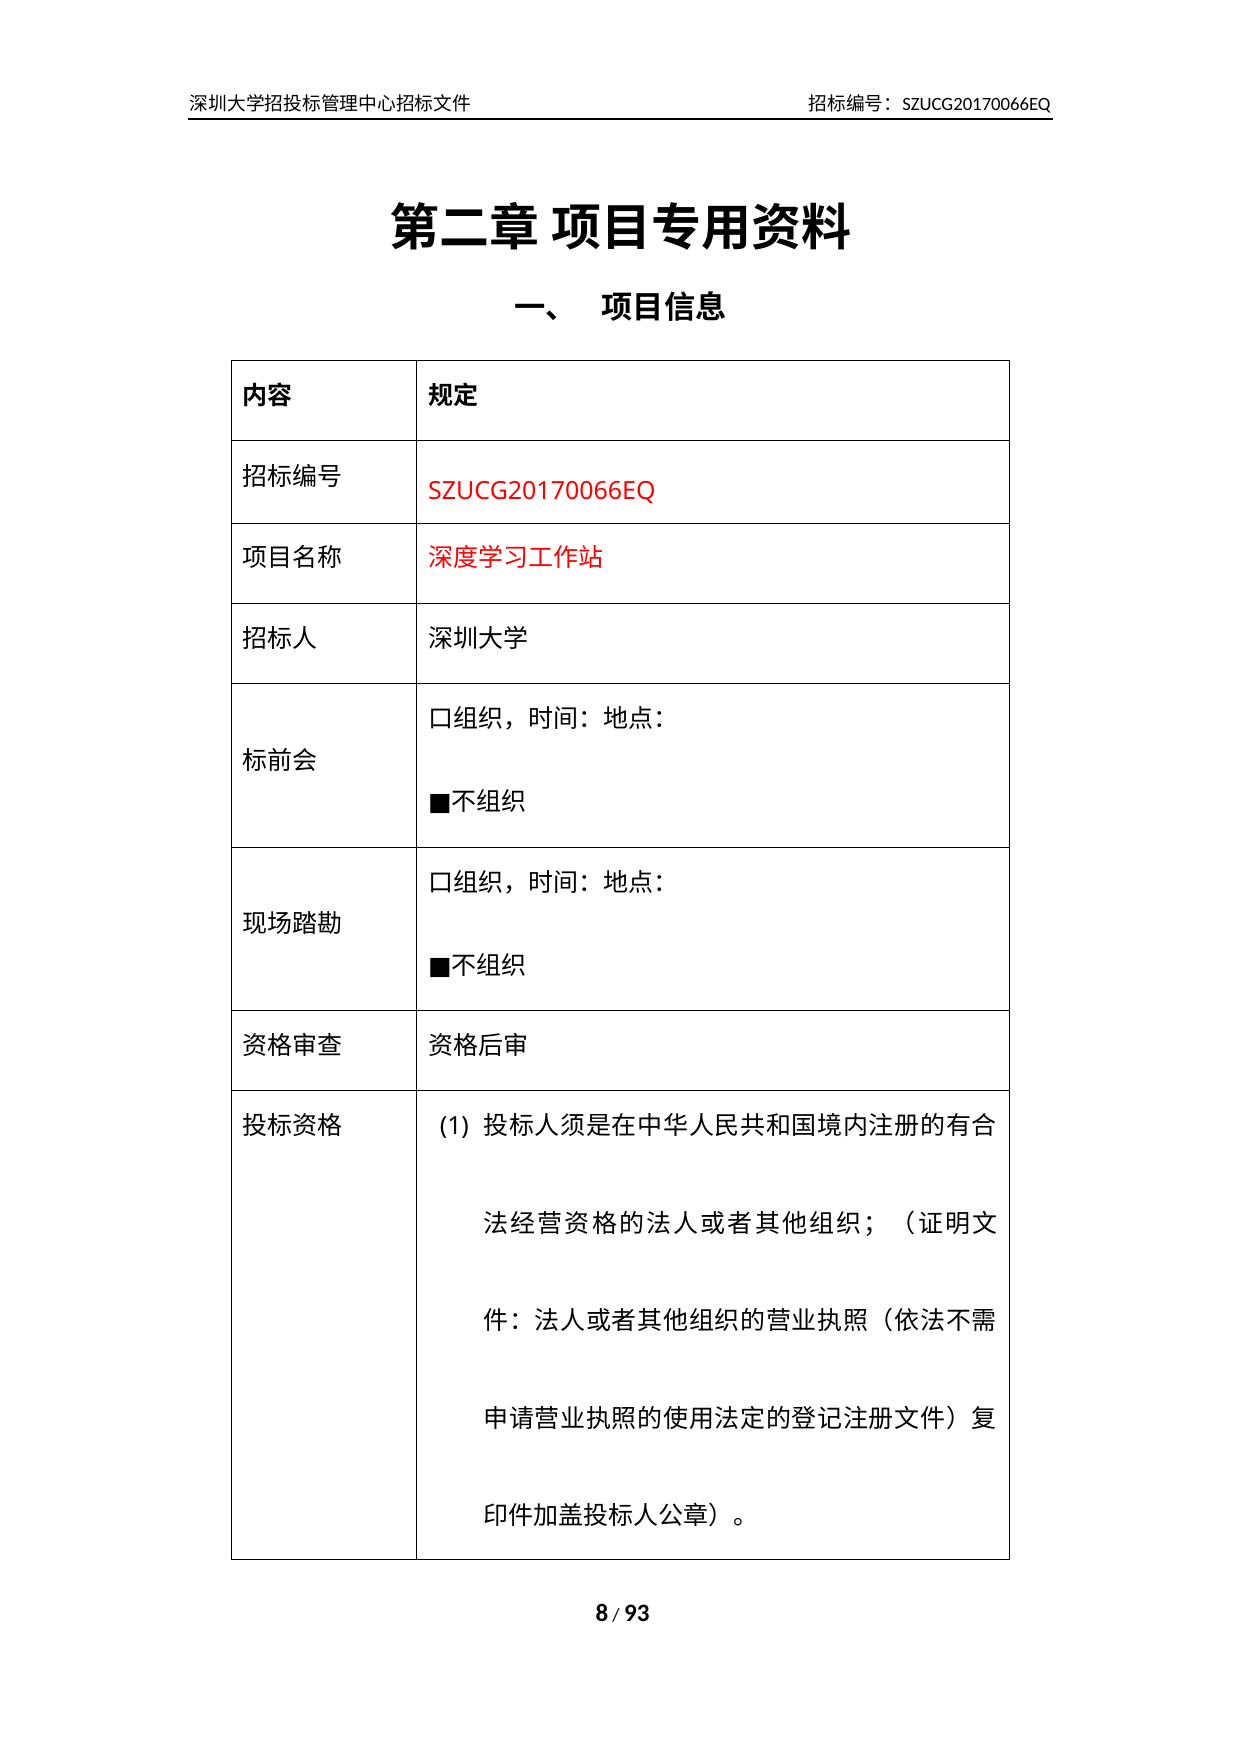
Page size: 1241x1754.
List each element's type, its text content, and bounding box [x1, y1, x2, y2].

list 项目信息 [187, 272, 1053, 337]
table_cell 现场踏勘 [232, 848, 416, 1010]
table_cell 招标编号 [232, 441, 416, 522]
text 第二章 项目专用资料 [187, 175, 1053, 272]
table_cell 深圳大学 [417, 604, 1009, 683]
table_header 规定 [417, 361, 1009, 440]
table_cell 口组织，时间：地点： ■不组织 [417, 848, 1009, 1010]
table_cell 资格审查 [232, 1011, 416, 1090]
table_cell 深度学习工作站 [417, 524, 1009, 603]
table_cell 招标人 [232, 604, 416, 683]
table_cell 资格后审 [417, 1011, 1009, 1090]
table_cell 投标资格 [232, 1091, 416, 1559]
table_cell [417, 1091, 1009, 1559]
table_cell 项目名称 [232, 524, 416, 603]
table_cell 标前会 [232, 684, 416, 847]
table_cell SZUCG20170066EQ [417, 441, 1009, 522]
table_cell 口组织，时间：地点： ■不组织 [417, 684, 1009, 847]
table_header 内容 [232, 361, 416, 440]
